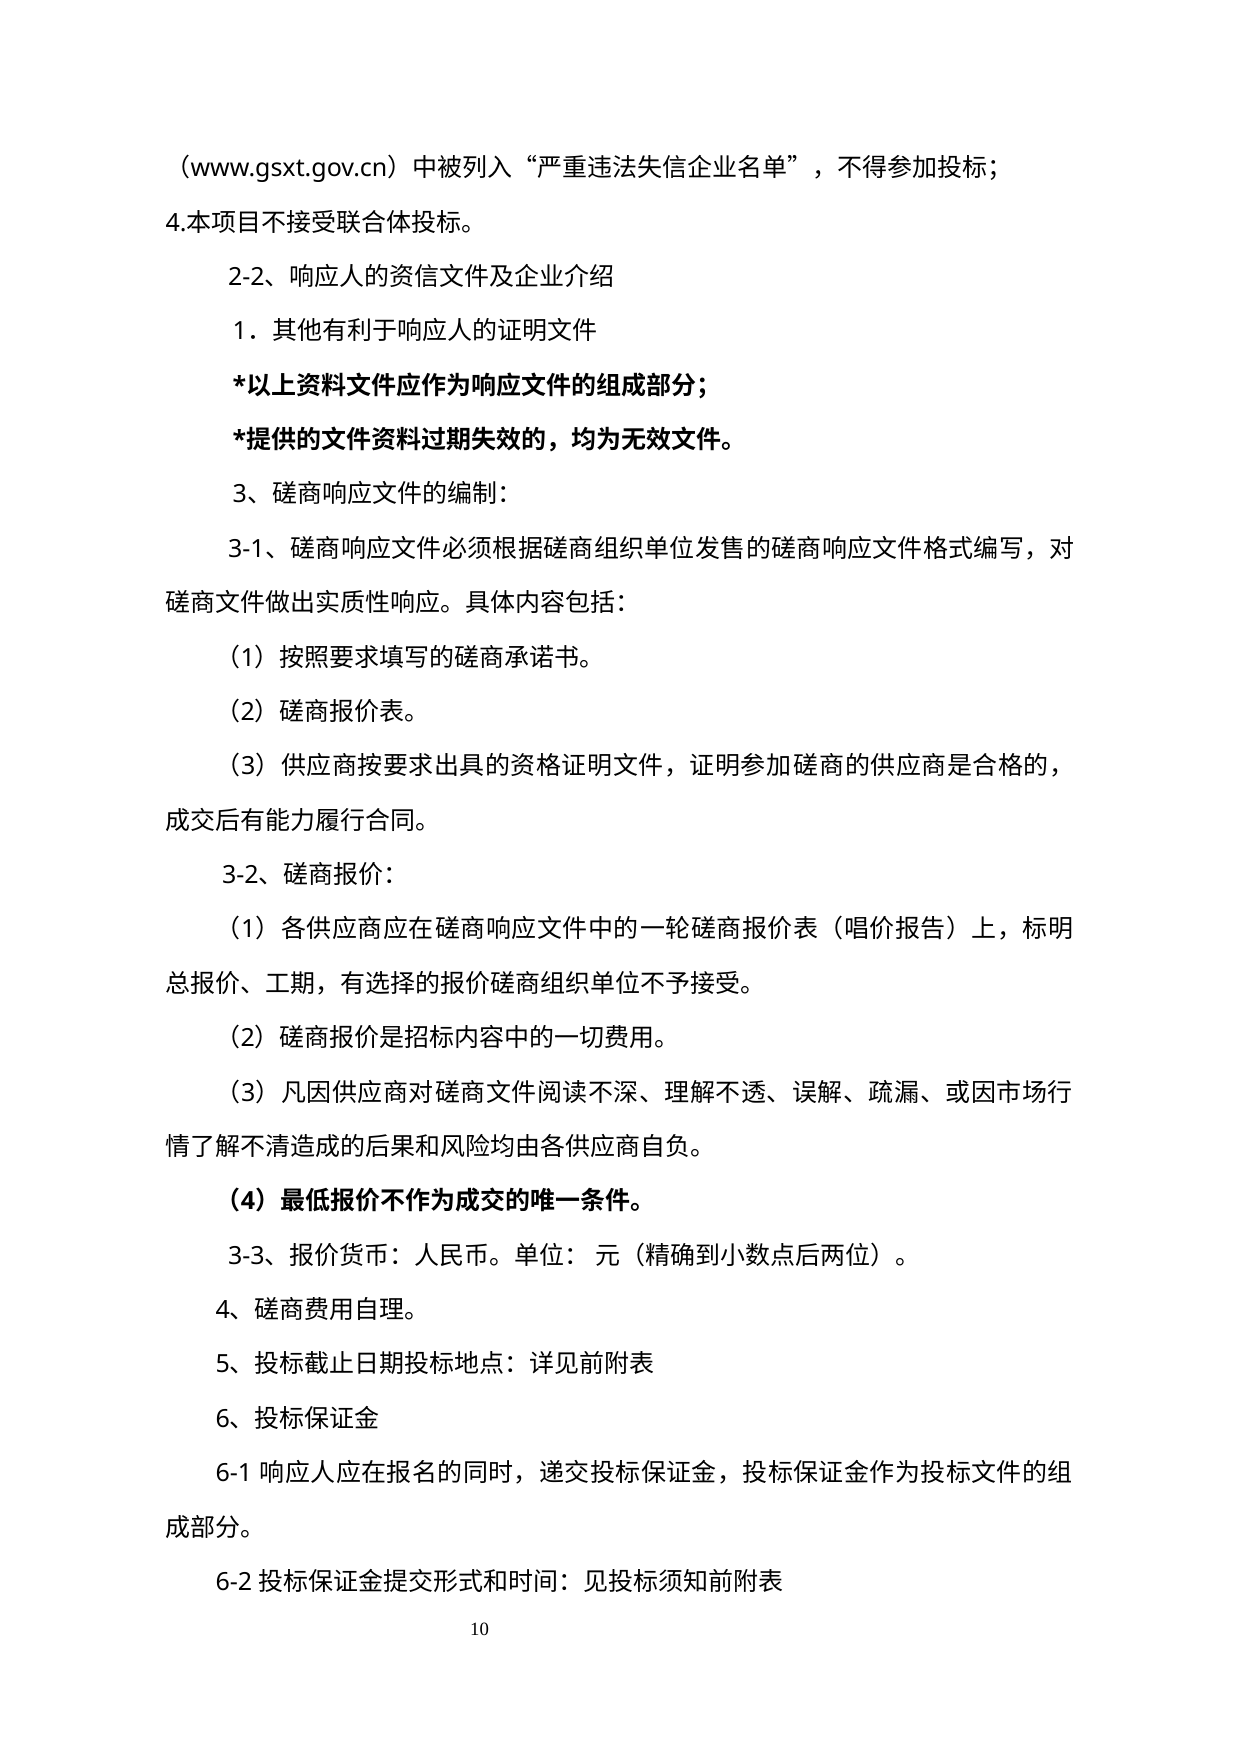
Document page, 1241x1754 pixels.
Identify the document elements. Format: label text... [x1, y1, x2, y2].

text （3）供应商按要求出具的资格证明文件，证明参加磋商的供应商是合格的，成交后有能力履行合同。 [165, 746, 1075, 836]
text 3-1、磋商响应文件必须根据磋商组织单位发售的磋商响应文件格式编写，对磋商文件做出实质性响应。具体内容包括： [165, 528, 1075, 619]
text 5、投标截止日期投标地点：详见前附表 [165, 1344, 1075, 1380]
text （2）磋商报价是招标内容中的一切费用。 [165, 1018, 1075, 1054]
text （1）各供应商应在磋商响应文件中的一轮磋商报价表（唱价报告）上，标明总报价、工期，有选择的报价磋商组织单位不予接受。 [165, 909, 1075, 999]
text （3）凡因供应商对磋商文件阅读不深、理解不透、误解、疏漏、或因市场行情了解不清造成的后果和风险均由各供应商自负。 [165, 1072, 1075, 1163]
text *以上资料文件应作为响应文件的组成部分； [165, 365, 1075, 401]
text 6-1 响应人应在报名的同时，递交投标保证金，投标保证金作为投标文件的组成部分。 [165, 1453, 1075, 1543]
text （2）磋商报价表。 [165, 691, 1075, 728]
text 3-2、磋商报价： [165, 854, 1075, 891]
text 4、磋商费用自理。 [165, 1289, 1075, 1326]
text 1．其他有利于响应人的证明文件 [165, 311, 1075, 347]
text （4）最低报价不作为成交的唯一条件。 [165, 1181, 1075, 1217]
text *提供的文件资料过期失效的，均为无效文件。 [165, 419, 1075, 456]
text 6-2 投标保证金提交形式和时间：见投标须知前附表 [165, 1561, 1075, 1598]
text 4.本项目不接受联合体投标。 [165, 202, 1075, 238]
text 2-2、响应人的资信文件及企业介绍 [165, 256, 1075, 293]
text （1）按照要求填写的磋商承诺书。 [165, 637, 1075, 673]
text 3、磋商响应文件的编制： [165, 474, 1075, 510]
text 6、投标保证金 [165, 1398, 1075, 1434]
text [165, 148, 1075, 184]
text 3-3、报价货币：人民币。单位： 元（精确到小数点后两位）。 [165, 1235, 1075, 1271]
